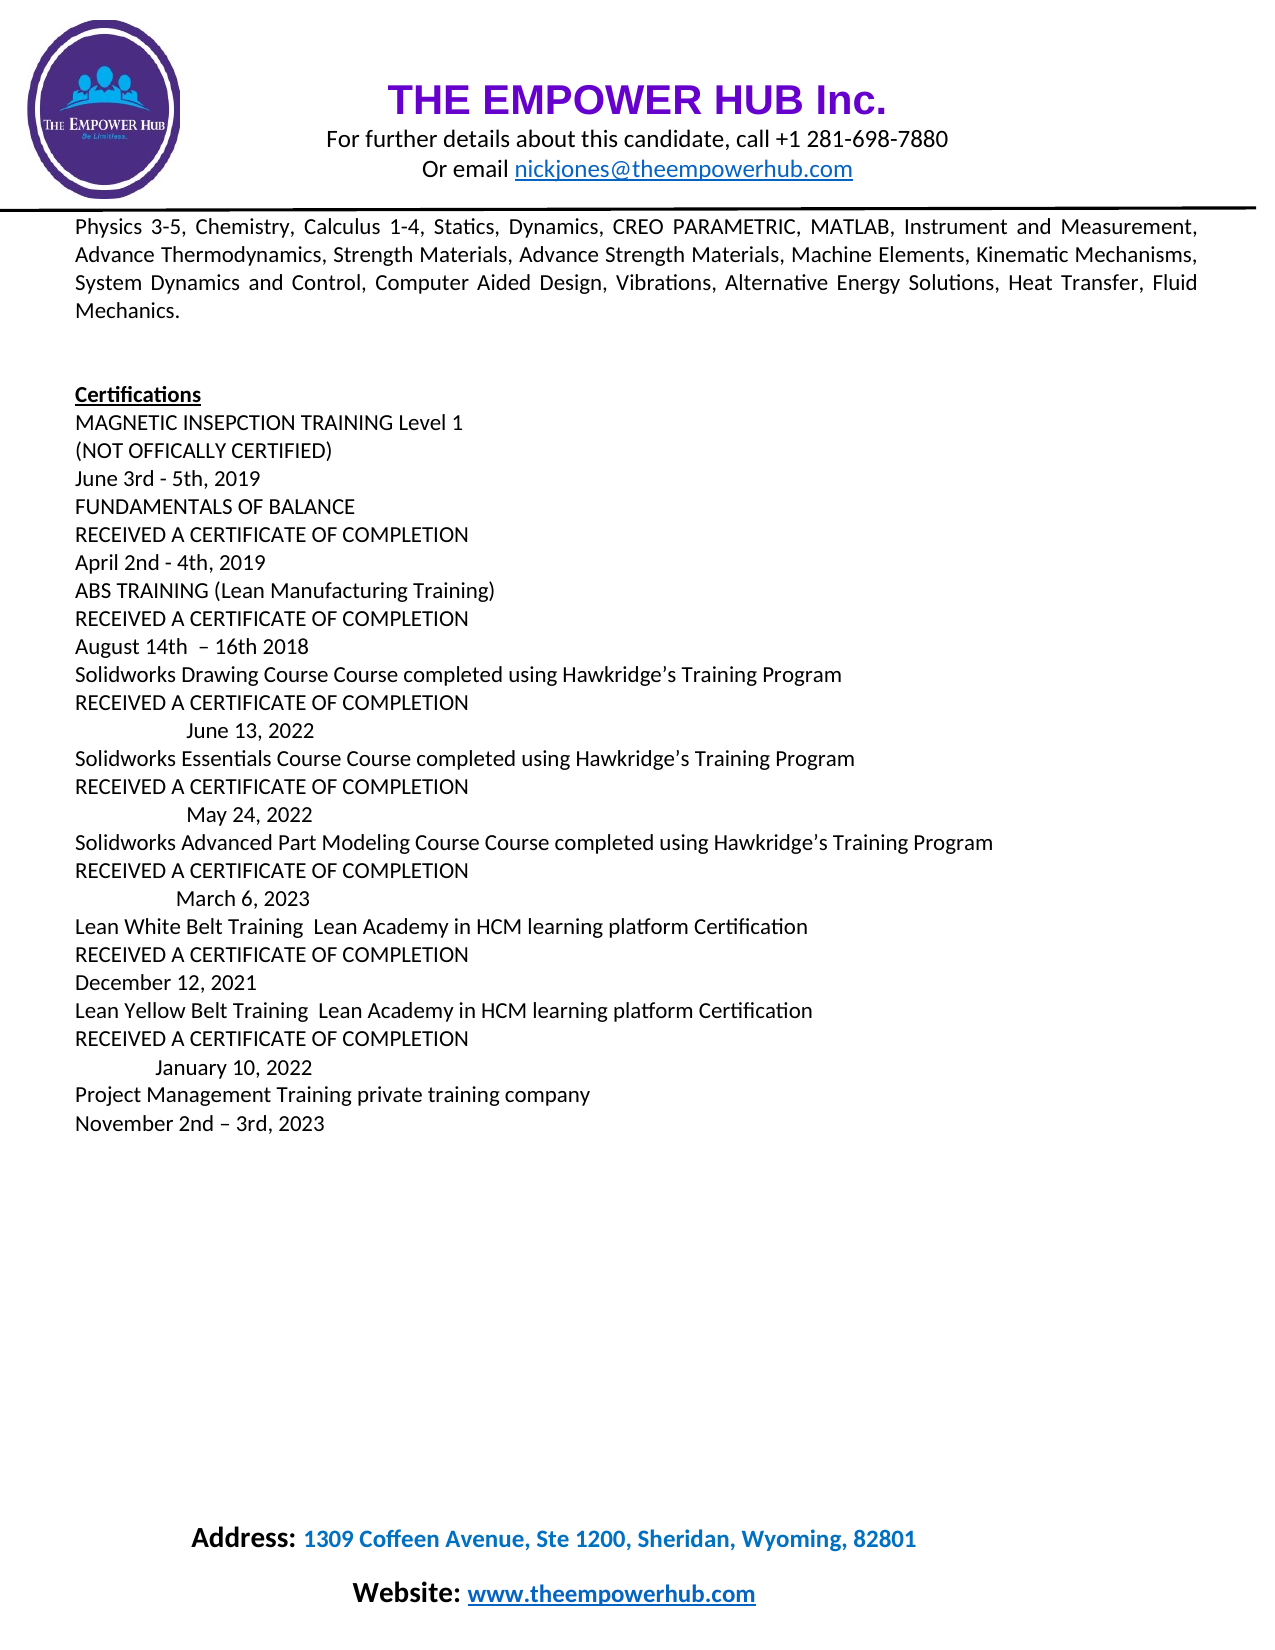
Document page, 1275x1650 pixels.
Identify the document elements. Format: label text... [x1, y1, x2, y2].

text ABS TRAINING (Lean Manufacturing Training) [75, 576, 1200, 604]
text Solidworks Advanced Part Modeling Course Course completed using Hawkridge’s Training Program [75, 828, 1200, 856]
text Lean Yellow Belt Training Lean Academy in HCM learning platform Certification [75, 997, 1200, 1024]
text Solidworks Drawing Course Course completed using Hawkridge’s Training Program [75, 660, 1200, 688]
picture [27, 20, 180, 199]
text Certifications [75, 380, 1200, 408]
text RECEIVED A CERTIFICATE OF COMPLETION April 2nd - 4th, 2019 [75, 520, 1200, 576]
text RECEIVED A CERTIFICATE OF COMPLETION January 10, 2022 [75, 1024, 1200, 1081]
text Lean White Belt Training Lean Academy in HCM learning platform Certification [75, 912, 1200, 941]
text June 3rd - 5th, 2019 [75, 464, 1200, 492]
text Physics 3-5, Chemistry, Calculus 1-4, Statics, Dynamics, CREO PARAMETRIC, MATLAB, Instrument and Measurement, Advance Thermodynamics, Strength Materials, Advance Strength Materials, Machine Elements, Kinematic Mechanisms, System Dynamics and Control, Computer Aided Design, Vibrations, Alternative Energy Solutions, Heat Transfer, Fluid Mechanics. [75, 212, 1200, 324]
text (NOT OFFICALLY CERTIFIED) [75, 436, 1200, 464]
text MAGNETIC INSEPCTION TRAINING Level 1 [75, 408, 1200, 436]
text RECEIVED A CERTIFICATE OF COMPLETION December 12, 2021 [75, 941, 1200, 997]
text FUNDAMENTALS OF BALANCE [75, 492, 1200, 520]
text RECEIVED A CERTIFICATE OF COMPLETION August 14th – 16th 2018 [75, 604, 1200, 660]
text RECEIVED A CERTIFICATE OF COMPLETION June 13, 2022 [75, 688, 1200, 744]
text RECEIVED A CERTIFICATE OF COMPLETION March 6, 2023 [75, 856, 1200, 912]
text RECEIVED A CERTIFICATE OF COMPLETION May 24, 2022 [75, 772, 1200, 828]
text November 2nd – 3rd, 2023 [75, 1109, 1200, 1137]
text Solidworks Essentials Course Course completed using Hawkridge’s Training Program [75, 744, 1200, 772]
text Project Management Training private training company [75, 1081, 1200, 1109]
